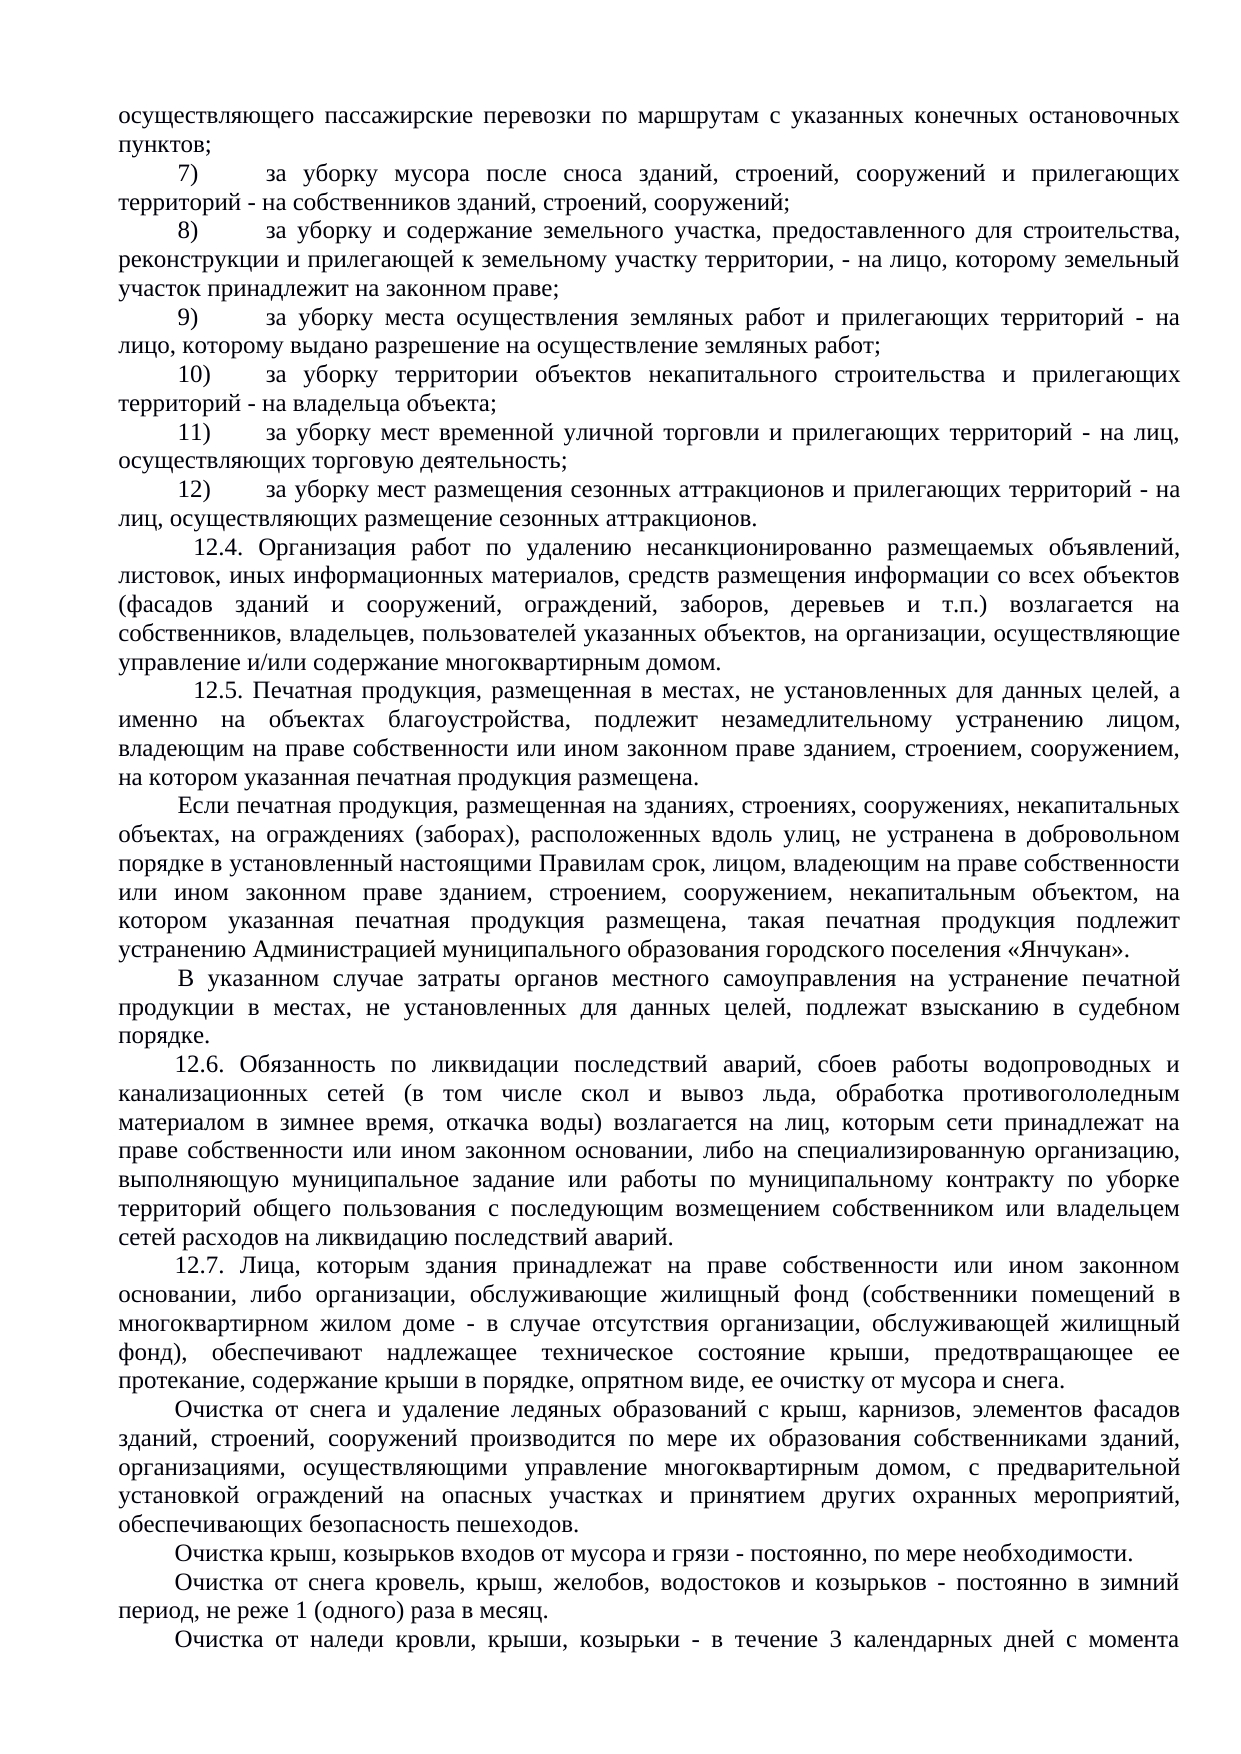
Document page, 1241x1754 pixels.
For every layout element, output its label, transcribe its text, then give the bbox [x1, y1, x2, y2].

list за уборку мест размещения сезонных аттракционов и прилегающих территорий - на лиц, осуществляющих размещение сезонных аттракционов. [118, 474, 1181, 532]
text Очистка от снега и удаление ледяных образований с крыш, карнизов, элементов фасадов зданий, строений, сооружений производится по мере их образования собственниками зданий, организациями, осуществляющими управление многоквартирным домом, с предварительной установкой ограждений на опасных участках и принятием других охранных мероприятий, обеспечивающих безопасность пешеходов. [118, 1394, 1181, 1538]
list за уборку места осуществления земляных работ и прилегающих территорий - на лицо, которому выдано разрешение на осуществление земляных работ; [118, 302, 1181, 359]
text Если печатная продукция, размещенная на зданиях, строениях, сооружениях, некапитальных объектах, на ограждениях (заборах), расположенных вдоль улиц, не устранена в добровольном порядке в установленный настоящими Правилам срок, лицом, владеющим на праве собственности или ином законном праве зданием, строением, сооружением, некапитальным объектом, на котором указанная печатная продукция размещена, такая печатная продукция подлежит устранению Администрацией муниципального образования городского поселения «Янчукан». [118, 790, 1181, 963]
text В указанном случае затраты органов местного самоуправления на устранение печатной продукции в местах, не установленных для данных целей, подлежат взысканию в судебном порядке. [118, 963, 1181, 1049]
list за уборку территории объектов некапитального строительства и прилегающих территорий - на владельца объекта; [118, 359, 1181, 417]
text Очистка крыш, козырьков входов от мусора и грязи - постоянно, по мере необходимости. [118, 1538, 1181, 1567]
text 12.7. Лица, которым здания принадлежат на праве собственности или ином законном основании, либо организации, обслуживающие жилищный фонд (собственники помещений в многоквартирном жилом доме - в случае отсутствия организации, обслуживающей жилищный фонд), обеспечивают надлежащее техническое состояние крыши, предотвращающее ее протекание, содержание крыши в порядке, опрятном виде, ее очистку от мусора и снега. [118, 1250, 1181, 1394]
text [118, 1624, 1181, 1653]
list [118, 100, 1181, 158]
text 12.5. Печатная продукция, размещенная в местах, не установленных для данных целей, а именно на объектах благоустройства, подлежит незамедлительному устранению лицом, владеющим на праве собственности или ином законном праве зданием, строением, сооружением, на котором указанная печатная продукция размещена. [118, 675, 1181, 790]
list за уборку мусора после сноса зданий, строений, сооружений и прилегающих территорий - на собственников зданий, строений, сооружений; [118, 158, 1181, 215]
list за уборку мест временной уличной торговли и прилегающих территорий - на лиц, осуществляющих торговую деятельность; [118, 417, 1181, 474]
text 12.4. Организация работ по удалению несанкционированно размещаемых объявлений, листовок, иных информационных материалов, средств размещения информации со всех объектов (фасадов зданий и сооружений, ограждений, заборов, деревьев и т.п.) возлагается на собственников, владельцев, пользователей указанных объектов, на организации, осуществляющие управление и/или содержание многоквартирным домом. [118, 532, 1181, 675]
text 12.6. Обязанность по ликвидации последствий аварий, сбоев работы водопроводных и канализационных сетей (в том числе скол и вывоз льда, обработка противогололедным материалом в зимнее время, откачка воды) возлагается на лиц, которым сети принадлежат на праве собственности или ином законном основании, либо на специализированную организацию, выполняющую муниципальное задание или работы по муниципальному контракту по уборке территорий общего пользования с последующим возмещением собственником или владельцем сетей расходов на ликвидацию последствий аварий. [118, 1049, 1181, 1250]
list за уборку и содержание земельного участка, предоставленного для строительства, реконструкции и прилегающей к земельному участку территории, - на лицо, которому земельный участок принадлежит на законном праве; [118, 215, 1181, 302]
text Очистка от снега кровель, крыш, желобов, водостоков и козырьков - постоянно в зимний период, не реже 1 (одного) раза в месяц. [118, 1567, 1181, 1624]
